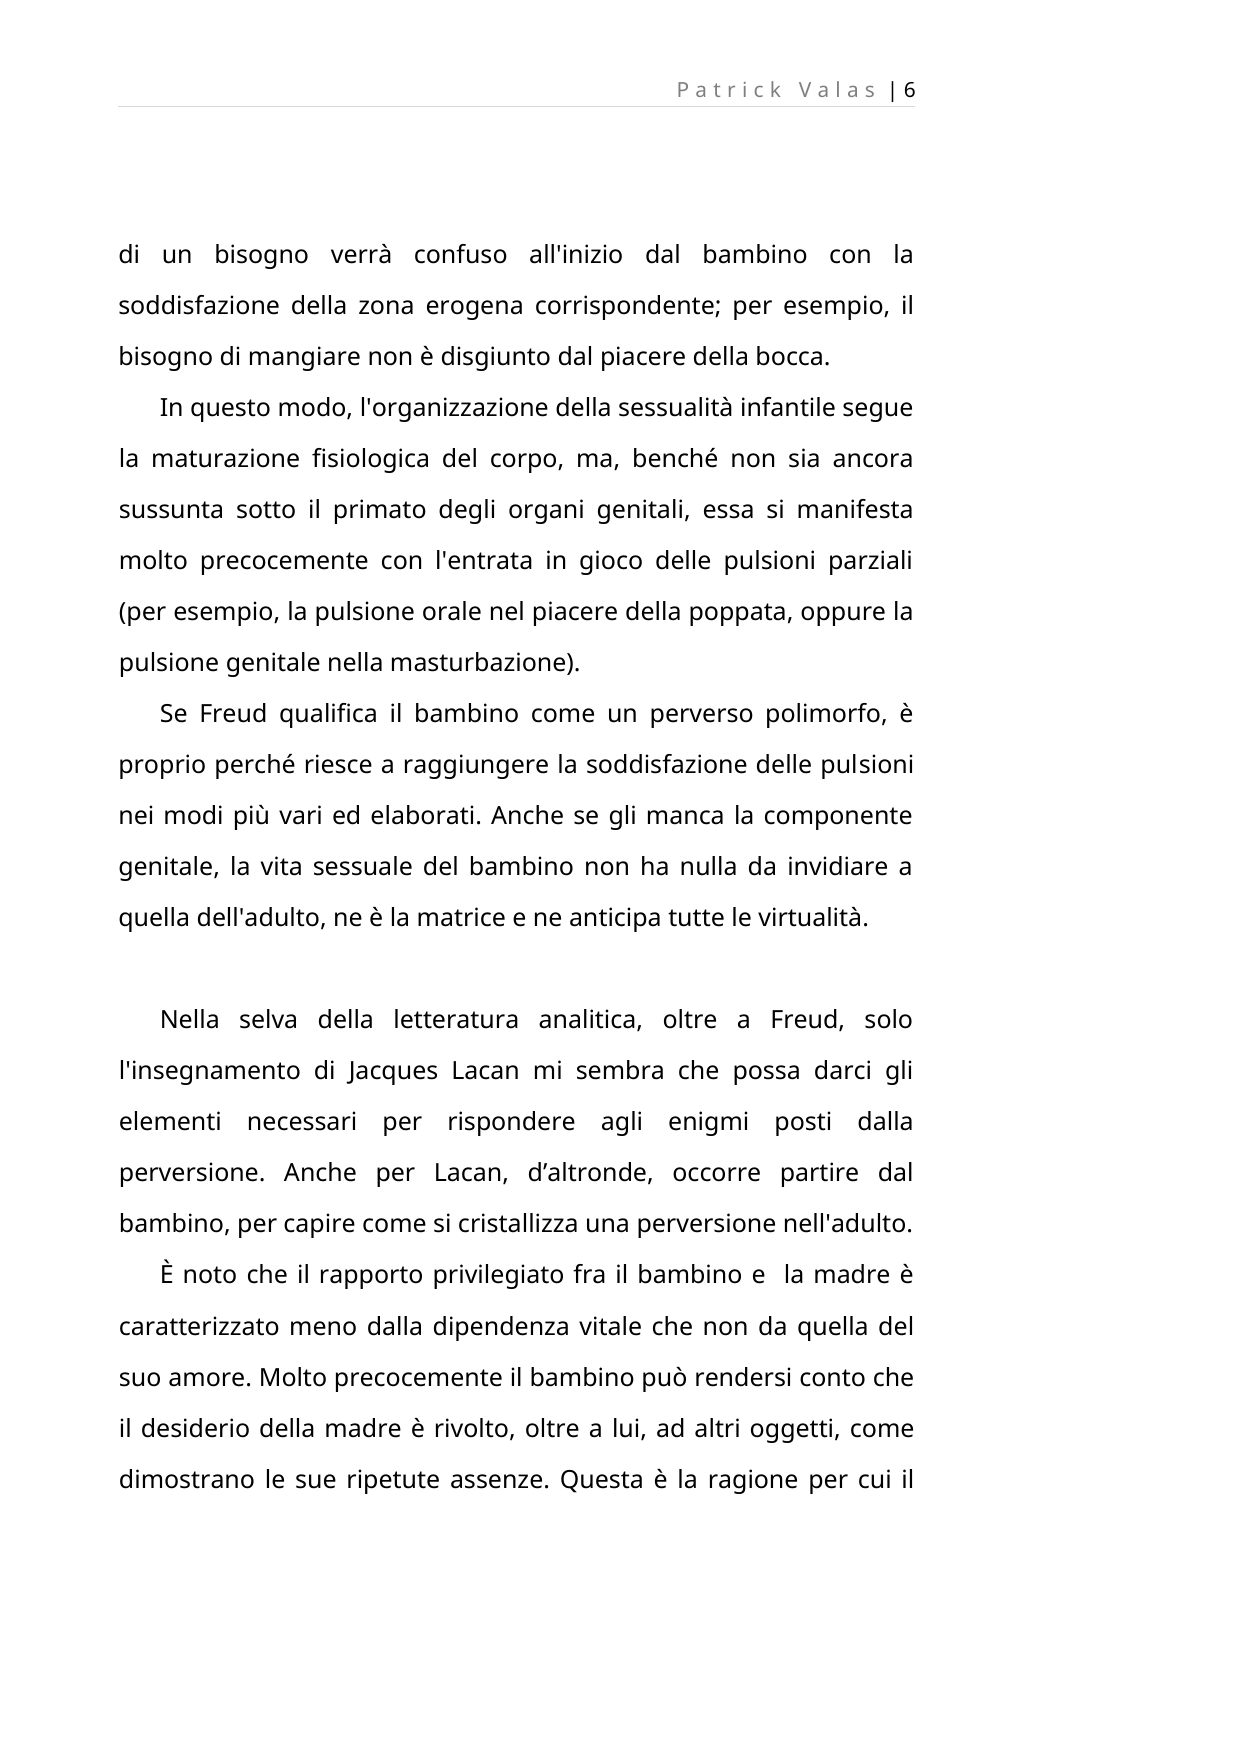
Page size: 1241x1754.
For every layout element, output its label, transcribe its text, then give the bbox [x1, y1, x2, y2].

text In questo modo, l'organizzazione della sessualità infantile segue la maturazione fisiologica del corpo, ma, benché non sia ancora sussunta sotto il primato degli organi genitali, essa si manifesta molto precocemente con l'entrata in gioco delle pulsioni parziali (per esempio, la pulsione orale nel piacere della poppata, oppure la pulsione genitale nella masturbazione). [119, 389, 914, 679]
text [118, 236, 915, 372]
text Se Freud qualifica il bambino come un perverso polimorfo, è proprio perché riesce a raggiungere la soddisfazione delle pulsioni nei modi più vari ed elaborati. Anche se gli manca la componente genitale, la vita sessuale del bambino non ha nulla da invidiare a quella dell'adulto, ne è la matrice e ne anticipa tutte le virtualità. [118, 696, 914, 934]
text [119, 1257, 915, 1495]
text Nella selva della letteratura analitica, oltre a Freud, solo l'insegnamento di Jacques Lacan mi sembra che possa darci gli elementi necessari per rispondere agli enigmi posti dalla perversione. Anche per Lacan, d’altronde, occorre partire dal bambino, per capire come si cristallizza una perversione nell'adulto. [119, 1002, 914, 1240]
